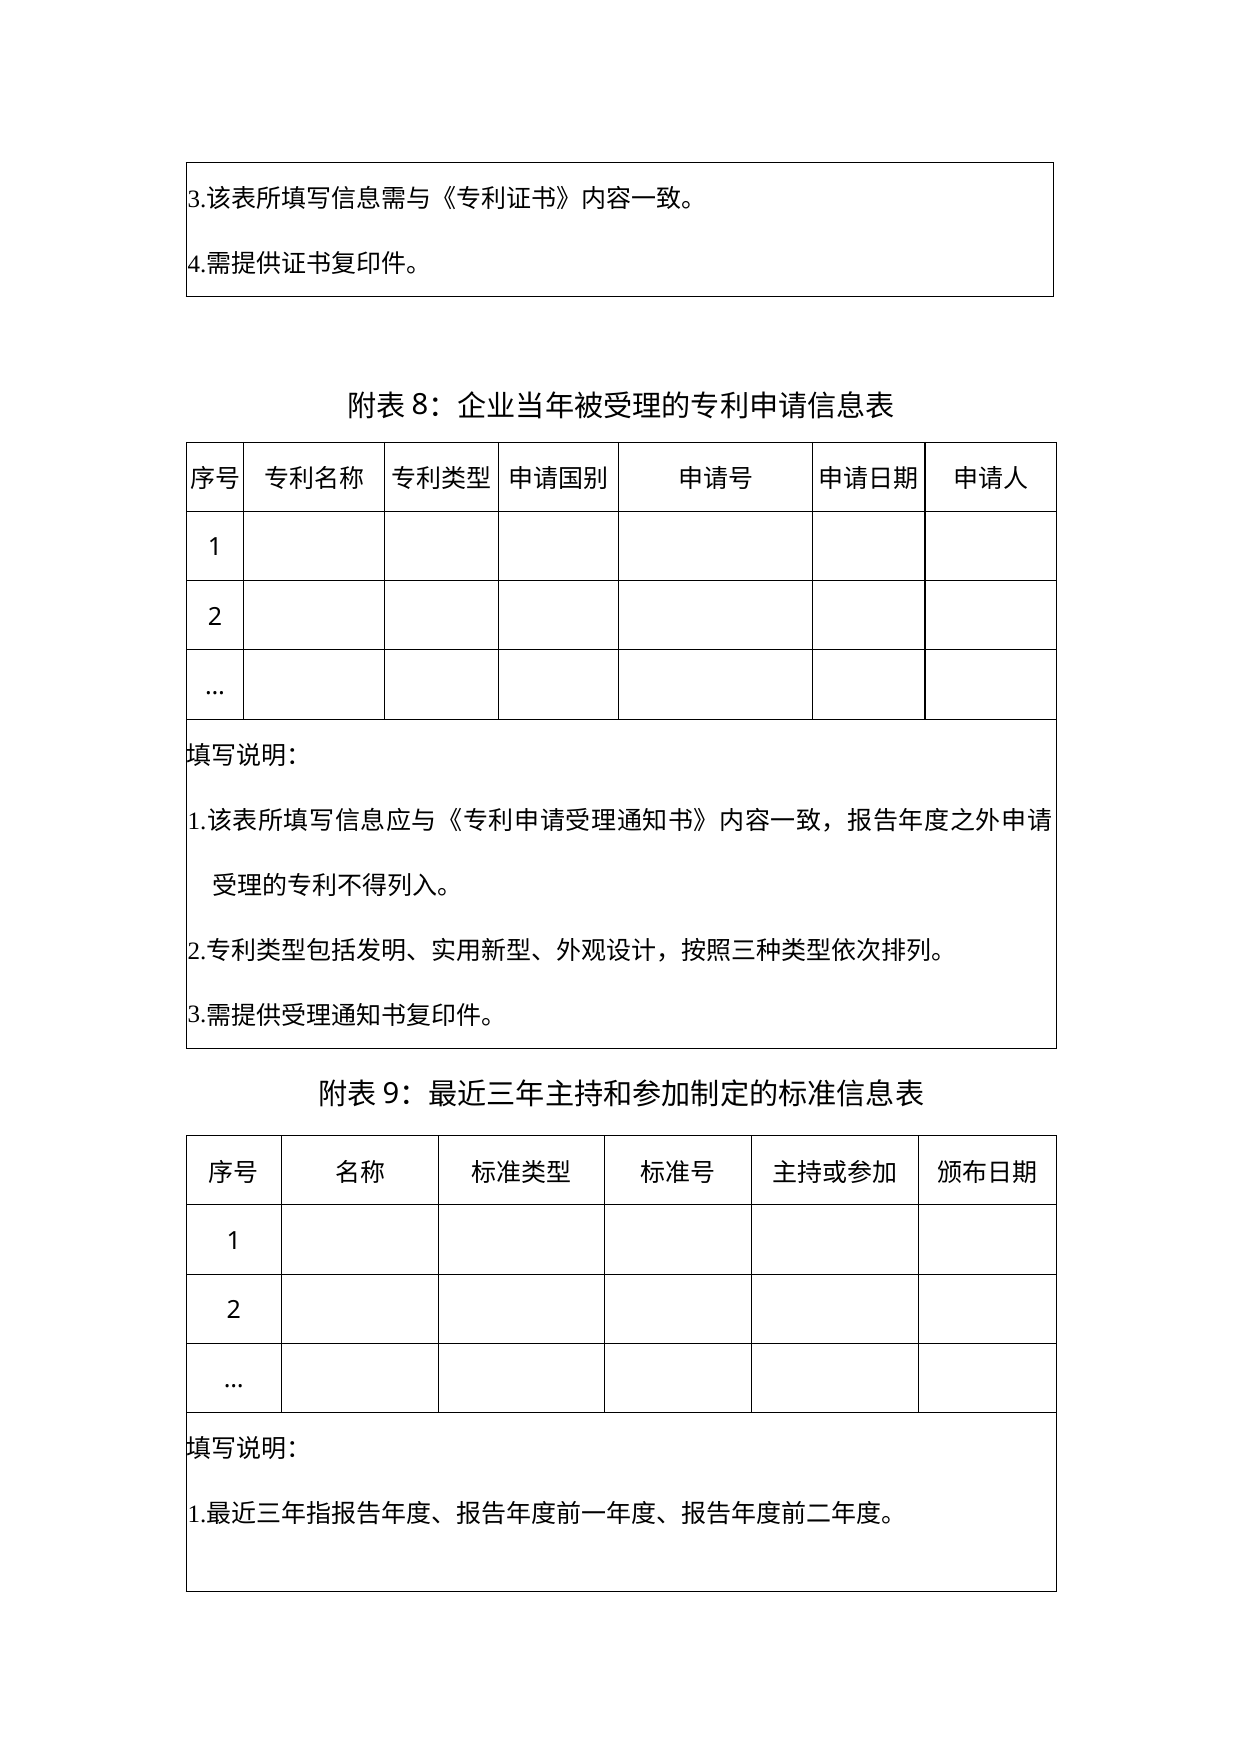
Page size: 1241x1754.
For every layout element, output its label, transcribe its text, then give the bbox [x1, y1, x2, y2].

table_cell 序号 [187, 1136, 281, 1204]
table_cell 专利名称 [244, 443, 384, 511]
table_cell 标准号 [605, 1136, 751, 1204]
table_cell [282, 1344, 438, 1412]
table_cell 名称 [282, 1136, 438, 1204]
table_cell [619, 581, 812, 649]
table_cell 申请人 [926, 443, 1056, 511]
table_cell [244, 512, 384, 580]
table_cell [926, 512, 1056, 580]
table_cell 2 [187, 1275, 281, 1343]
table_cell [187, 1413, 1056, 1591]
table_cell [752, 1275, 918, 1343]
table_cell [752, 1205, 918, 1273]
table_cell [919, 1344, 1056, 1412]
table_cell 序号 [187, 443, 243, 511]
table_cell [605, 1205, 751, 1273]
table_cell [926, 650, 1056, 718]
table_cell [499, 512, 618, 580]
table_cell 2 [187, 581, 243, 649]
table_cell [605, 1344, 751, 1412]
table_cell [439, 1205, 604, 1273]
table_cell … [187, 650, 243, 718]
table_cell 申请日期 [813, 443, 924, 511]
table_cell [439, 1344, 604, 1412]
table_cell 附表9：最近三年主持和参加制定的标准信息表 [186, 1049, 1056, 1135]
table_cell 填写说明： 1.该表所填写信息应与《专利申请受理通知书》内容一致，报告年度之外申请受理的专利不得列入。 2.专利类型包括发明、实用新型、外观设计，按照三种类型依次排列。 3.需提供受理通知书复印件。 [187, 720, 1056, 1048]
table_cell 主持或参加 [752, 1136, 918, 1204]
table_cell 申请号 [619, 443, 812, 511]
table_cell [619, 650, 812, 718]
table_cell [813, 581, 924, 649]
table_cell [282, 1205, 438, 1273]
table_cell [919, 1275, 1056, 1343]
table_header 附表8：企业当年被受理的专利申请信息表 [186, 365, 1056, 442]
table_cell [499, 650, 618, 718]
table_cell 颁布日期 [919, 1136, 1056, 1204]
table_cell 1 [187, 1205, 281, 1273]
table_cell [282, 1275, 438, 1343]
table_cell [813, 512, 924, 580]
table_cell [439, 1275, 604, 1343]
table_cell … [187, 1344, 281, 1412]
table_cell [813, 650, 924, 718]
table_cell [605, 1275, 751, 1343]
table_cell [187, 163, 1053, 296]
table_cell [244, 650, 384, 718]
table_cell [919, 1205, 1056, 1273]
table_cell [385, 581, 498, 649]
table_cell [499, 581, 618, 649]
table_cell 标准类型 [439, 1136, 604, 1204]
table_cell 专利类型 [385, 443, 498, 511]
table_cell 1 [187, 512, 243, 580]
table_cell [619, 512, 812, 580]
table_cell 申请国别 [499, 443, 618, 511]
table_cell [752, 1344, 918, 1412]
table_cell [385, 650, 498, 718]
table_cell [385, 512, 498, 580]
table_cell [926, 581, 1056, 649]
table_cell [244, 581, 384, 649]
